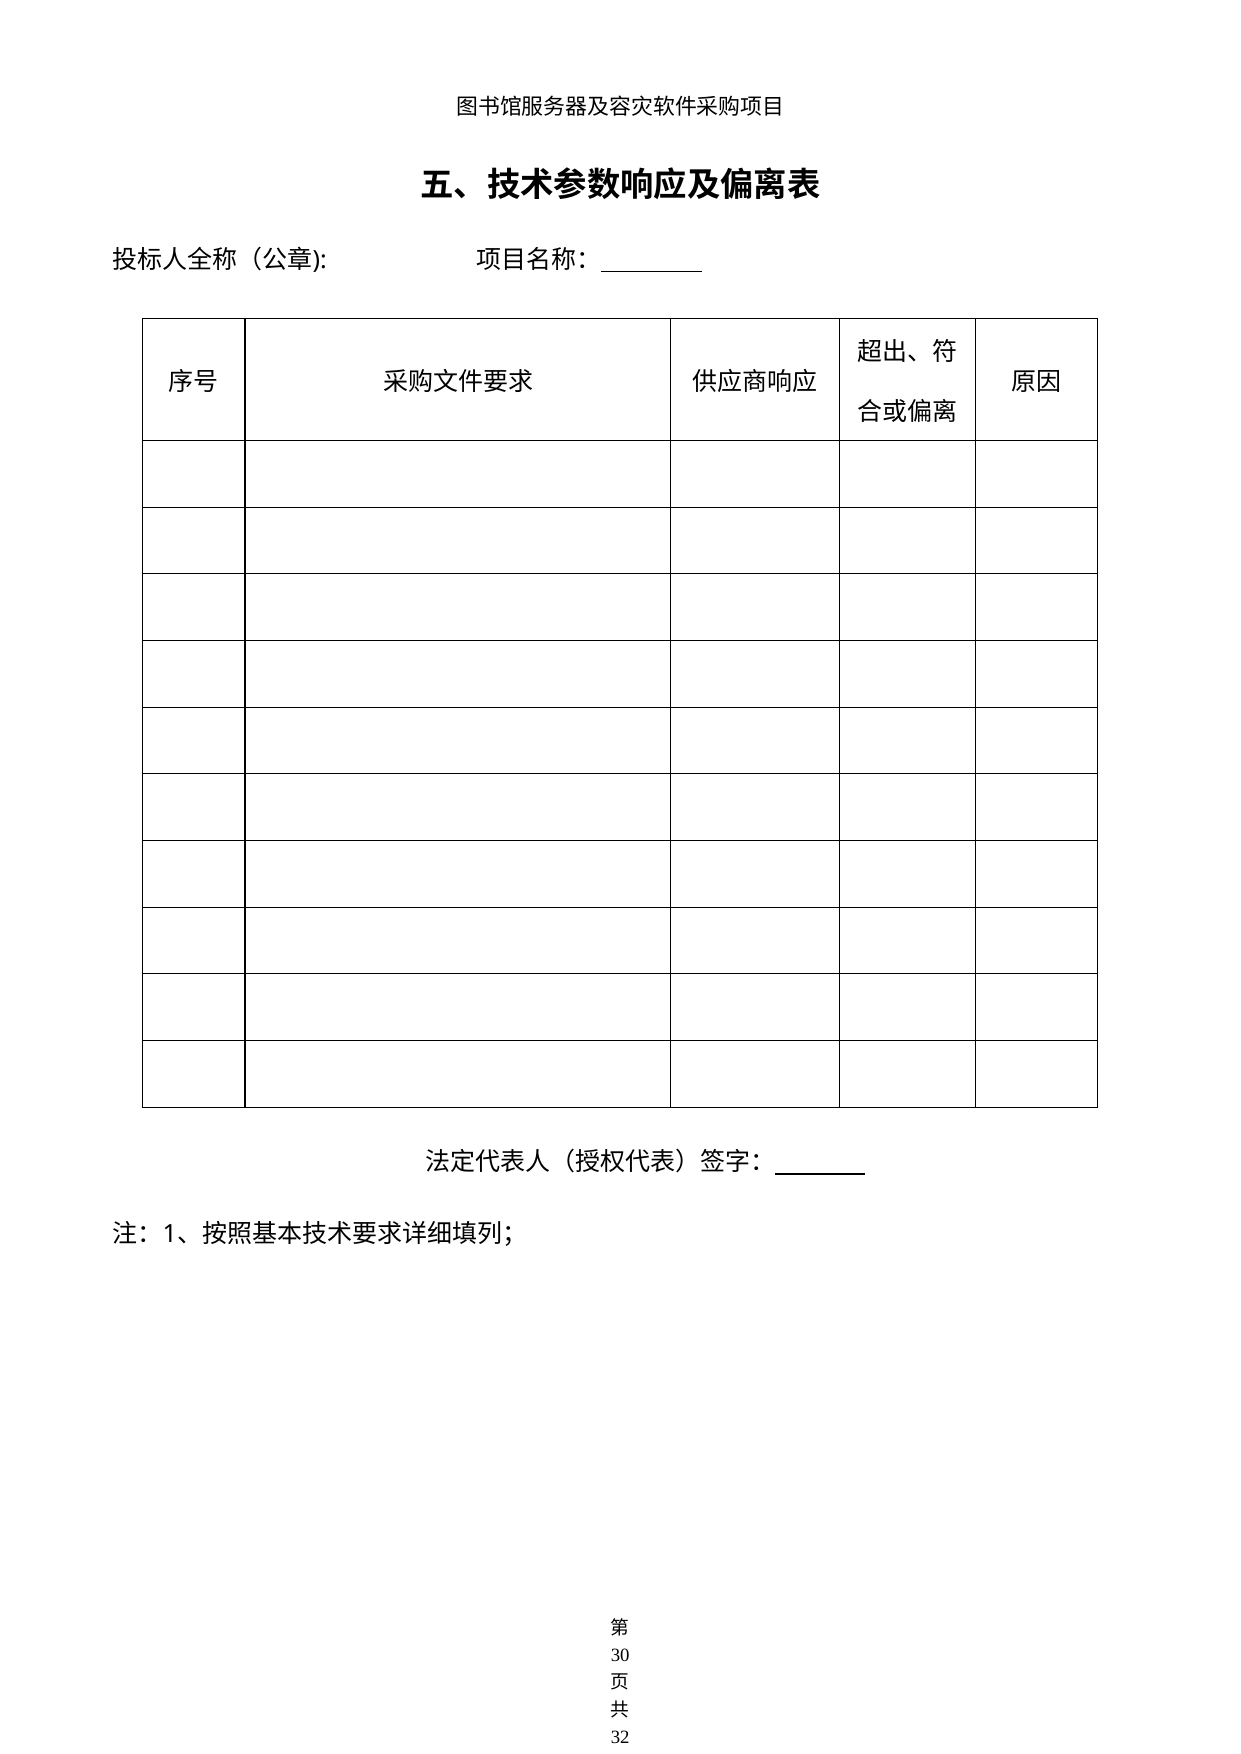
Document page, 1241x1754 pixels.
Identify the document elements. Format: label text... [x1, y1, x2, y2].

table_header 序号 [143, 319, 244, 440]
table_cell [671, 1041, 839, 1107]
table_cell [840, 708, 975, 773]
table_cell [143, 841, 244, 907]
table_cell [246, 974, 670, 1040]
text 法定代表人（授权代表）签字： [112, 1142, 1128, 1178]
table_cell [671, 974, 839, 1040]
table_cell [246, 574, 670, 640]
table_cell [976, 708, 1097, 773]
table_cell [143, 508, 244, 573]
table_cell [143, 774, 244, 840]
table_cell [840, 774, 975, 840]
table_cell [246, 708, 670, 773]
table_cell [840, 508, 975, 573]
table_cell [143, 641, 244, 707]
table_cell [246, 441, 670, 507]
table_cell [976, 574, 1097, 640]
table_cell [143, 441, 244, 507]
table_cell [246, 774, 670, 840]
table_cell [976, 441, 1097, 507]
table_cell [246, 508, 670, 573]
table_cell [671, 774, 839, 840]
table_cell [840, 574, 975, 640]
table_header 采购文件要求 [246, 319, 670, 440]
table_cell [246, 841, 670, 907]
table_cell [840, 974, 975, 1040]
table_cell [246, 641, 670, 707]
table_cell [671, 641, 839, 707]
table_header 超出、符合或偏离 [840, 319, 975, 440]
table_cell [840, 908, 975, 973]
text 投标人全称（公章): 项目名称： [112, 227, 1128, 288]
table_cell [840, 841, 975, 907]
table_cell [671, 708, 839, 773]
table_header 原因 [976, 319, 1097, 440]
table_cell [143, 574, 244, 640]
table_cell [976, 974, 1097, 1040]
text 五、技术参数响应及偏离表 [112, 152, 1128, 212]
table_cell [840, 1041, 975, 1107]
table_cell [840, 441, 975, 507]
table_cell [976, 1041, 1097, 1107]
table_cell [671, 574, 839, 640]
table_cell [976, 508, 1097, 573]
table_cell [143, 1041, 244, 1107]
table_cell [976, 841, 1097, 907]
table_cell [976, 641, 1097, 707]
table_cell [143, 908, 244, 973]
table_cell [246, 1041, 670, 1107]
table_cell [671, 841, 839, 907]
table_cell [976, 774, 1097, 840]
table_header 供应商响应 [671, 319, 839, 440]
table_cell [671, 441, 839, 507]
table_cell [246, 908, 670, 973]
table_cell [976, 908, 1097, 973]
table_cell [143, 708, 244, 773]
table_cell [671, 508, 839, 573]
table_cell [840, 641, 975, 707]
table_cell [143, 974, 244, 1040]
text 注：1、按照基本技术要求详细填列； [112, 1212, 1128, 1249]
table_cell [671, 908, 839, 973]
